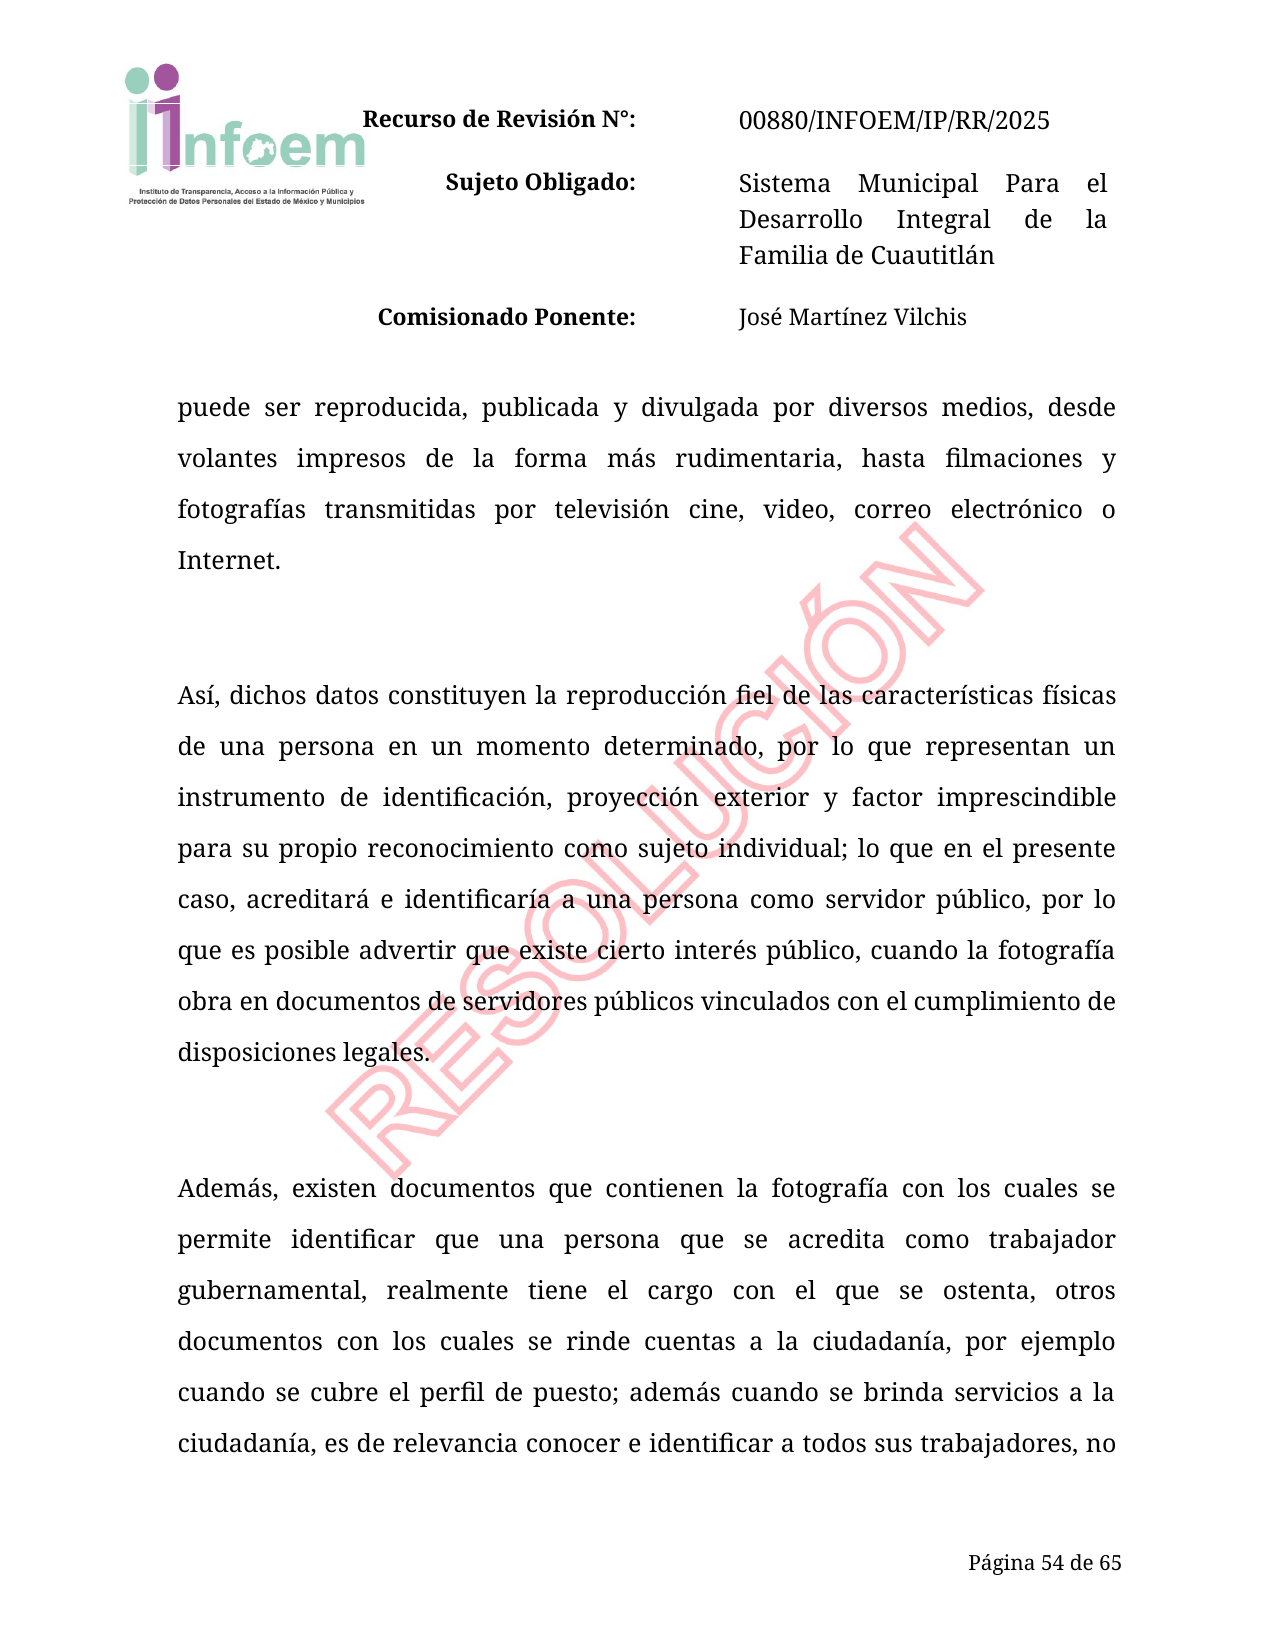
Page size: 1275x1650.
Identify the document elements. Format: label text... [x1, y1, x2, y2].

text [177, 1170, 1117, 1460]
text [177, 389, 1117, 576]
picture [6, 3, 1271, 1650]
text Así, dichos datos constituyen la reproducción fiel de las características físicas de una persona en un momento determinado, por lo que representan un instrumento de identificación, proyección exterior y factor imprescindible para su propio reconocimiento como sujeto individual; lo que en el presente caso, acreditará e identificaría a una persona como servidor público, por lo que es posible advertir que existe cierto interés público, cuando la fotografía obra en documentos de servidores públicos vinculados con el cumplimiento de disposiciones legales. [177, 678, 1117, 1069]
